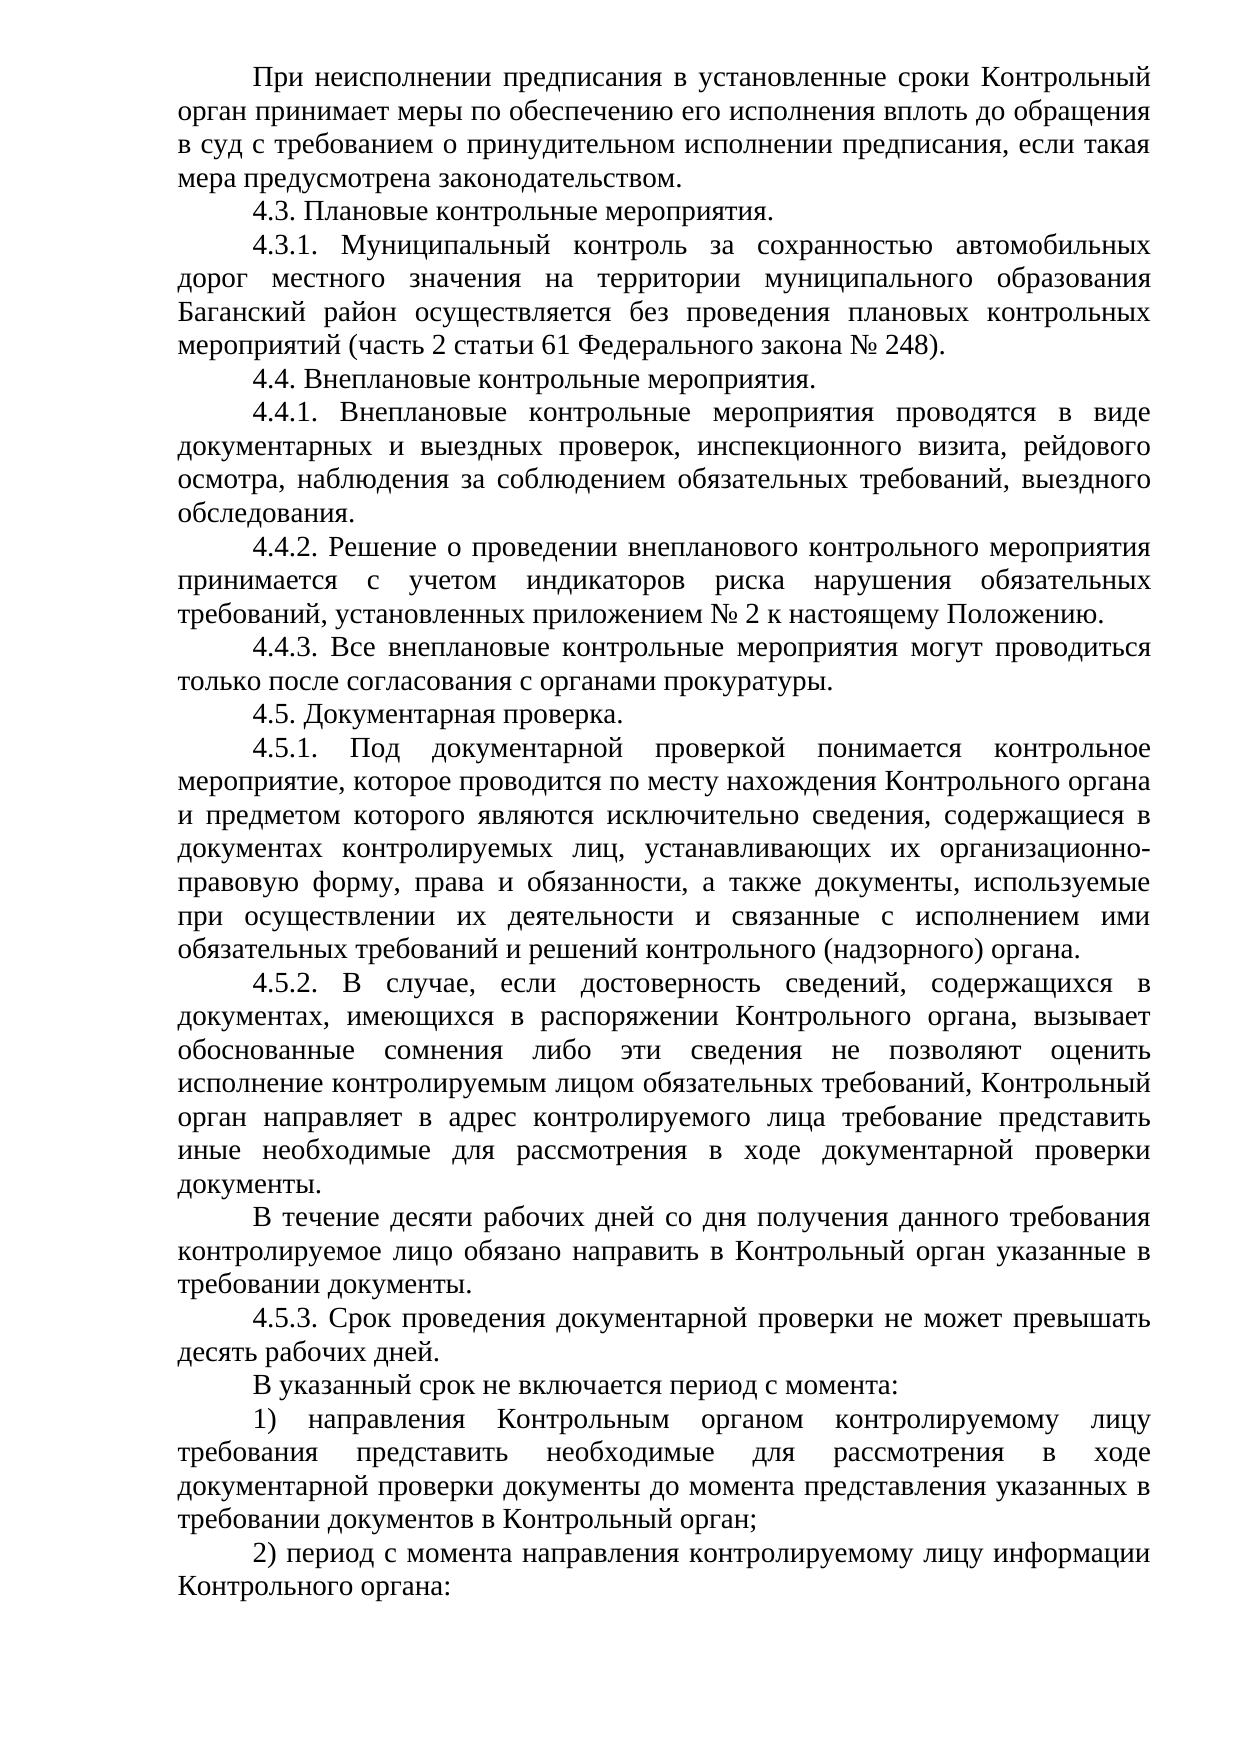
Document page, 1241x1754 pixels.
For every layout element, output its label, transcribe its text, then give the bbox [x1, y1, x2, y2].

text 2) период с момента направления контролируемому лицу информации Контрольного органа: [177, 1535, 1152, 1602]
text 4.3. Плановые контрольные мероприятия. [177, 193, 1152, 227]
text 4.5.2. В случае, если достоверность сведений, содержащихся в документах, имеющихся в распоряжении Контрольного органа, вызывает обоснованные сомнения либо эти сведения не позволяют оценить исполнение контролируемым лицом обязательных требований, Контрольный орган направляет в адрес контролируемого лица требование представить иные необходимые для рассмотрения в ходе документарной проверки документы. [177, 965, 1152, 1199]
text 4.4.1. Внеплановые контрольные мероприятия проводятся в виде документарных и выездных проверок, инспекционного визита, рейдового осмотра, наблюдения за соблюдением обязательных требований, выездного обследования. [177, 394, 1152, 529]
text 4.4. Внеплановые контрольные мероприятия. [177, 361, 1152, 394]
text В течение десяти рабочих дней со дня получения данного требования контролируемое лицо обязано направить в Контрольный орган указанные в требовании документы. [177, 1199, 1152, 1300]
text 4.5. Документарная проверка. [177, 696, 1152, 730]
text 4.3.1. Муниципальный контроль за сохранностью автомобильных дорог местного значения на территории муниципального образования Баганский район осуществляется без проведения плановых контрольных мероприятий (часть 2 статьи 61 Федерального закона № 248). [177, 227, 1152, 361]
text 4.5.1. Под документарной проверкой понимается контрольное мероприятие, которое проводится по месту нахождения Контрольного органа и предметом которого являются исключительно сведения, содержащиеся в документах контролируемых лиц, устанавливающих их организационно-правовую форму, права и обязанности, а также документы, используемые при осуществлении их деятельности и связанные с исполнением ими обязательных требований и решений контрольного (надзорного) органа. [177, 730, 1152, 965]
text 4.4.3. Все внеплановые контрольные мероприятия могут проводиться только после согласования с органами прокуратуры. [177, 629, 1152, 696]
text 1) направления Контрольным органом контролируемому лицу требования представить необходимые для рассмотрения в ходе документарной проверки документы до момента представления указанных в требовании документов в Контрольный орган; [177, 1401, 1152, 1535]
text 4.4.2. Решение о проведении внепланового контрольного мероприятия принимается с учетом индикаторов риска нарушения обязательных требований, установленных приложением № 2 к настоящему Положению. [177, 529, 1152, 629]
text При неисполнении предписания в установленные сроки Контрольный орган принимает меры по обеспечению его исполнения вплоть до обращения в суд с требованием о принудительном исполнении предписания, если такая мера предусмотрена законодательством. [177, 59, 1152, 193]
text В указанный срок не включается период с момента: [177, 1367, 1152, 1401]
text 4.5.3. Срок проведения документарной проверки не может превышать десять рабочих дней. [177, 1300, 1152, 1367]
